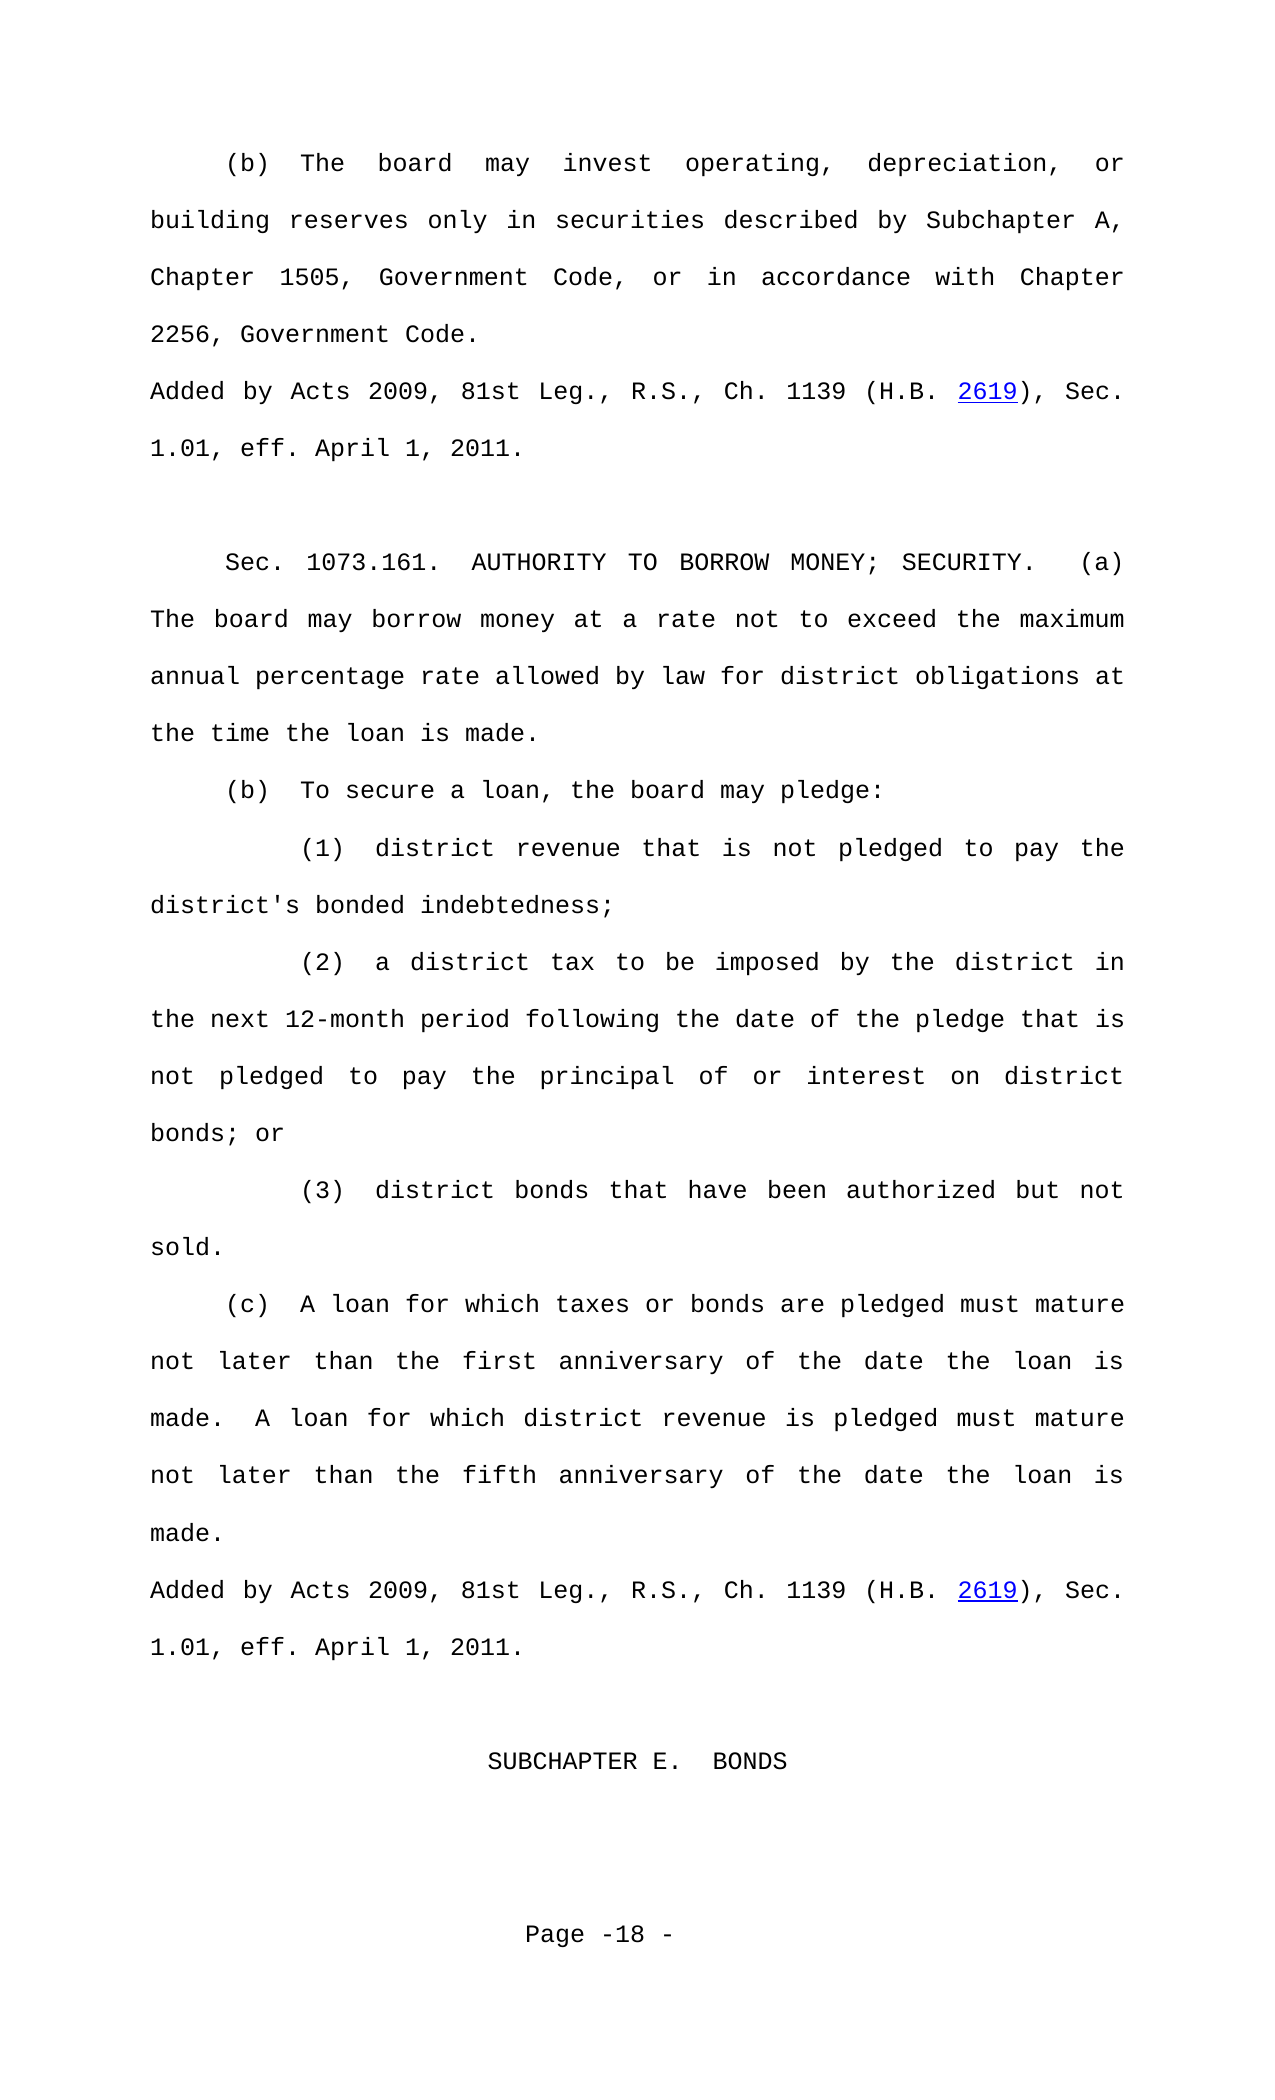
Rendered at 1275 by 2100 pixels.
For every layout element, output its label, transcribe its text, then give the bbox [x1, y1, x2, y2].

text (c) A loan for which taxes or bonds are pledged must mature not later than the first anniversary of the date the loan is made. A loan for which district revenue is pledged must mature not later than the fifth anniversary of the date the loan is made. [150, 1292, 1125, 1548]
text (3) district bonds that have been authorized but not sold. [150, 1177, 1125, 1263]
text Added by Acts 2009, 81st Leg., R.S., Ch. 1139 (H.B. 2619), Sec. 1.01, eff. April 1, 2011. [150, 1577, 1125, 1663]
text (1) district revenue that is not pledged to pay the district's bonded indebtedness; [150, 835, 1125, 921]
text (2) a district tax to be imposed by the district in the next 12-month period following the date of the pledge that is not pledged to pay the principal of or interest on district bonds; or [150, 949, 1125, 1149]
text (b) The board may invest operating, depreciation, or building reserves only in securities described by Subchapter A, Chapter 1505, Government Code, or in accordance with Chapter 2256, Government Code. [150, 150, 1125, 350]
text Added by Acts 2009, 81st Leg., R.S., Ch. 1139 (H.B. 2619), Sec. 1.01, eff. April 1, 2011. [150, 378, 1125, 464]
text (b) To secure a loan, the board may pledge: [150, 778, 1125, 806]
text SUBCHAPTER E. BONDS [150, 1748, 1125, 1777]
text Sec. 1073.161. AUTHORITY TO BORROW MONEY; SECURITY. (a) The board may borrow money at a rate not to exceed the maximum annual percentage rate allowed by law for district obligations at the time the loan is made. [150, 549, 1125, 749]
